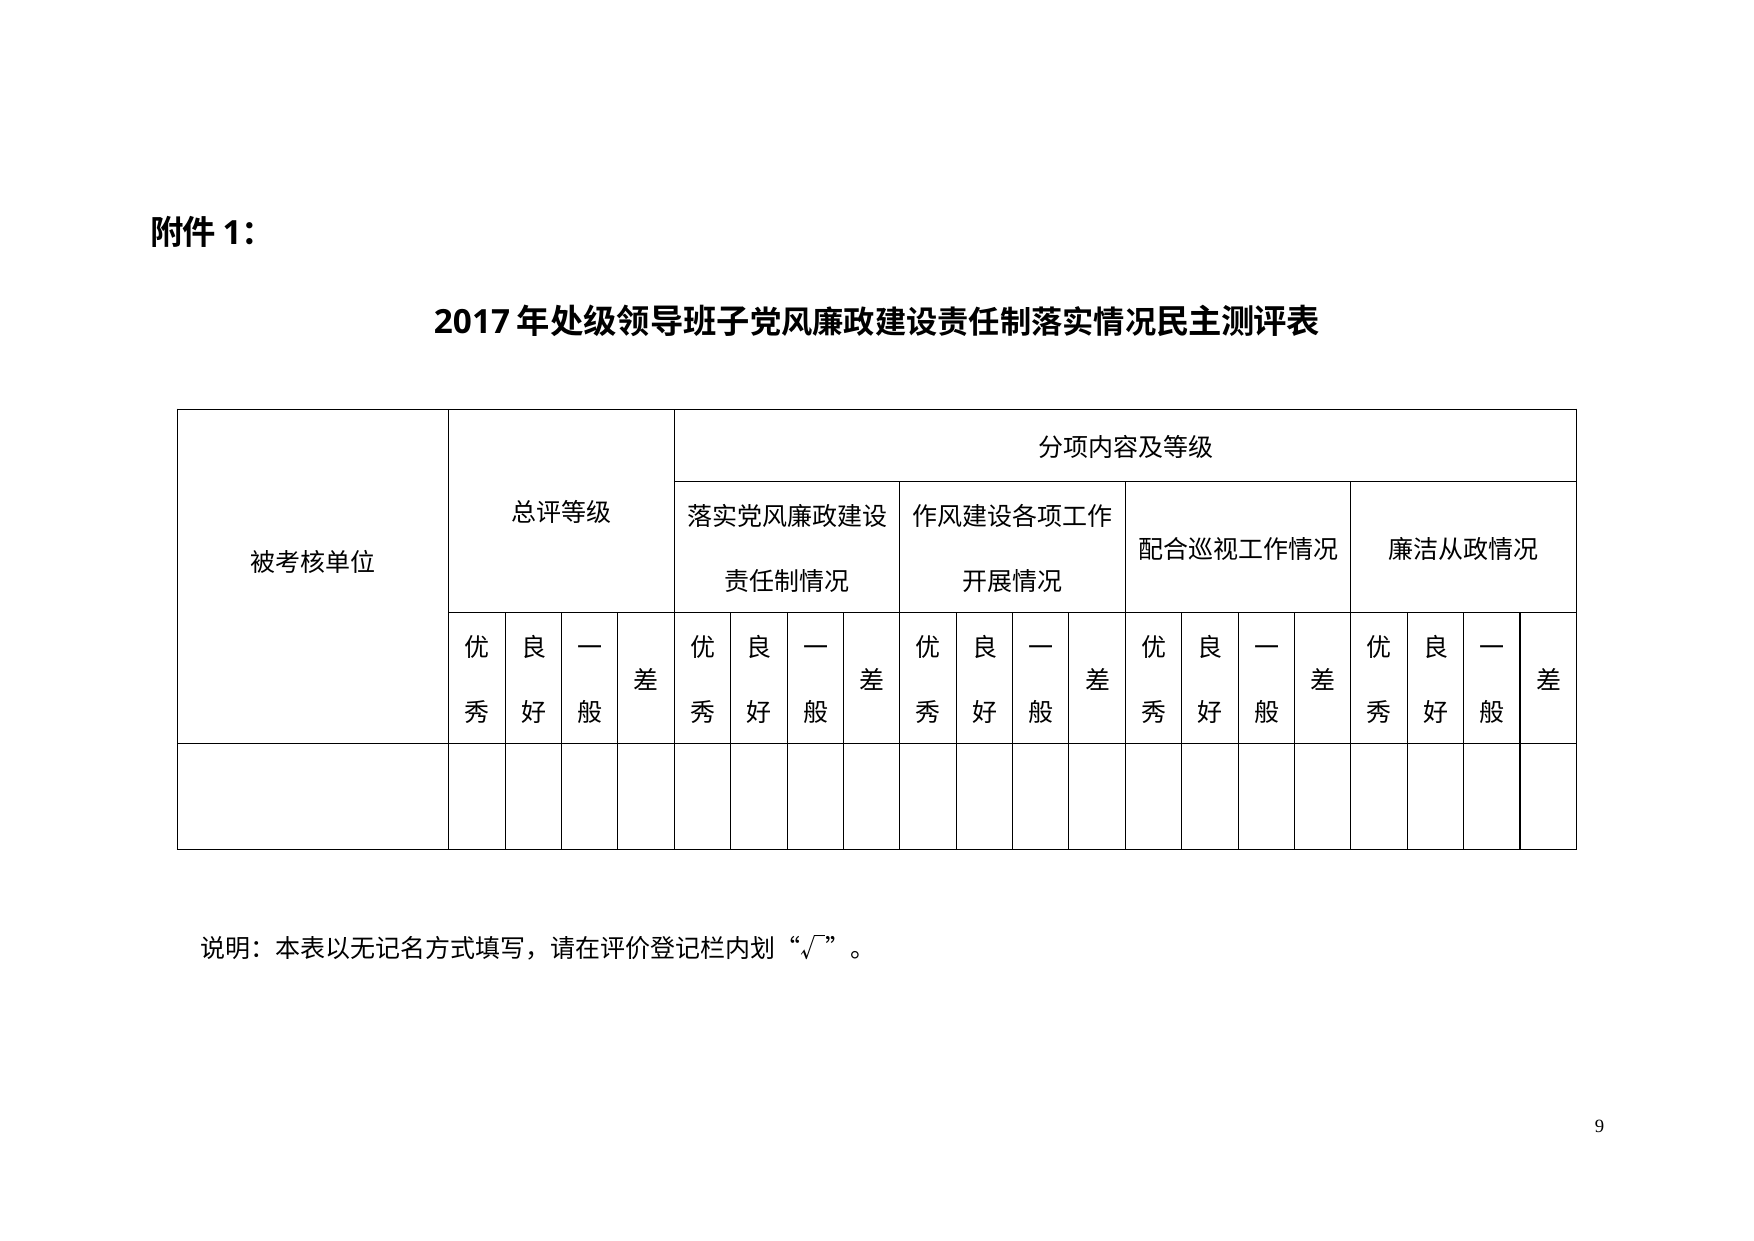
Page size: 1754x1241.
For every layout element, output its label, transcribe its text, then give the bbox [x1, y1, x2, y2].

table_cell [1069, 744, 1125, 848]
table_header 分项内容及等级 [675, 410, 1576, 481]
text 说明：本表以无记名方式填写，请在评价登记栏内划“√”。 [150, 914, 1604, 979]
table_cell [178, 744, 448, 848]
table_cell 良好 [957, 613, 1012, 743]
table_cell [675, 744, 730, 848]
table_cell 优秀 [449, 613, 505, 743]
table_cell 优秀 [675, 613, 730, 743]
table_cell [1239, 744, 1294, 848]
table_cell [1464, 744, 1519, 848]
table_cell [1295, 744, 1350, 848]
table_cell 优秀 [1351, 613, 1407, 743]
table_cell 配合巡视工作情况 [1126, 482, 1350, 612]
table_cell 差 [618, 613, 674, 743]
table_header 被考核单位 [178, 410, 448, 743]
table_cell 差 [1295, 613, 1350, 743]
table_cell 一般 [1464, 613, 1519, 743]
table_cell [562, 744, 617, 848]
table_cell [844, 744, 899, 848]
table_cell [900, 744, 956, 848]
table_cell [506, 744, 561, 848]
table_cell 差 [1069, 613, 1125, 743]
table_cell 良好 [506, 613, 561, 743]
table_cell 一般 [562, 613, 617, 743]
table_cell 一般 [1239, 613, 1294, 743]
table_cell [1521, 744, 1576, 848]
table_cell [788, 744, 843, 848]
table_cell [1126, 744, 1181, 848]
table_cell [618, 744, 674, 848]
table_cell 廉洁从政情况 [1351, 482, 1576, 612]
table_cell 良好 [1182, 613, 1238, 743]
table_cell 优秀 [1126, 613, 1181, 743]
table_cell [731, 744, 787, 848]
text 2017年处级领导班子党风廉政建设责任制落实情况民主测评表 [150, 287, 1604, 352]
table_cell 差 [1521, 613, 1576, 743]
table_cell [1351, 744, 1407, 848]
table_cell 差 [844, 613, 899, 743]
table_cell 优秀 [900, 613, 956, 743]
table_cell [1182, 744, 1238, 848]
table_cell [957, 744, 1012, 848]
text 附件1： [150, 198, 1604, 263]
table_cell 作风建设各项工作开展情况 [900, 482, 1125, 612]
table_cell 落实党风廉政建设责任制情况 [675, 482, 899, 612]
table_cell [449, 744, 505, 848]
table_cell [1408, 744, 1463, 848]
table_cell [1013, 744, 1068, 848]
table_cell 一般 [1013, 613, 1068, 743]
table_cell 一般 [788, 613, 843, 743]
table_header 总评等级 [449, 410, 674, 612]
table_cell 良好 [1408, 613, 1463, 743]
table_cell 良好 [731, 613, 787, 743]
